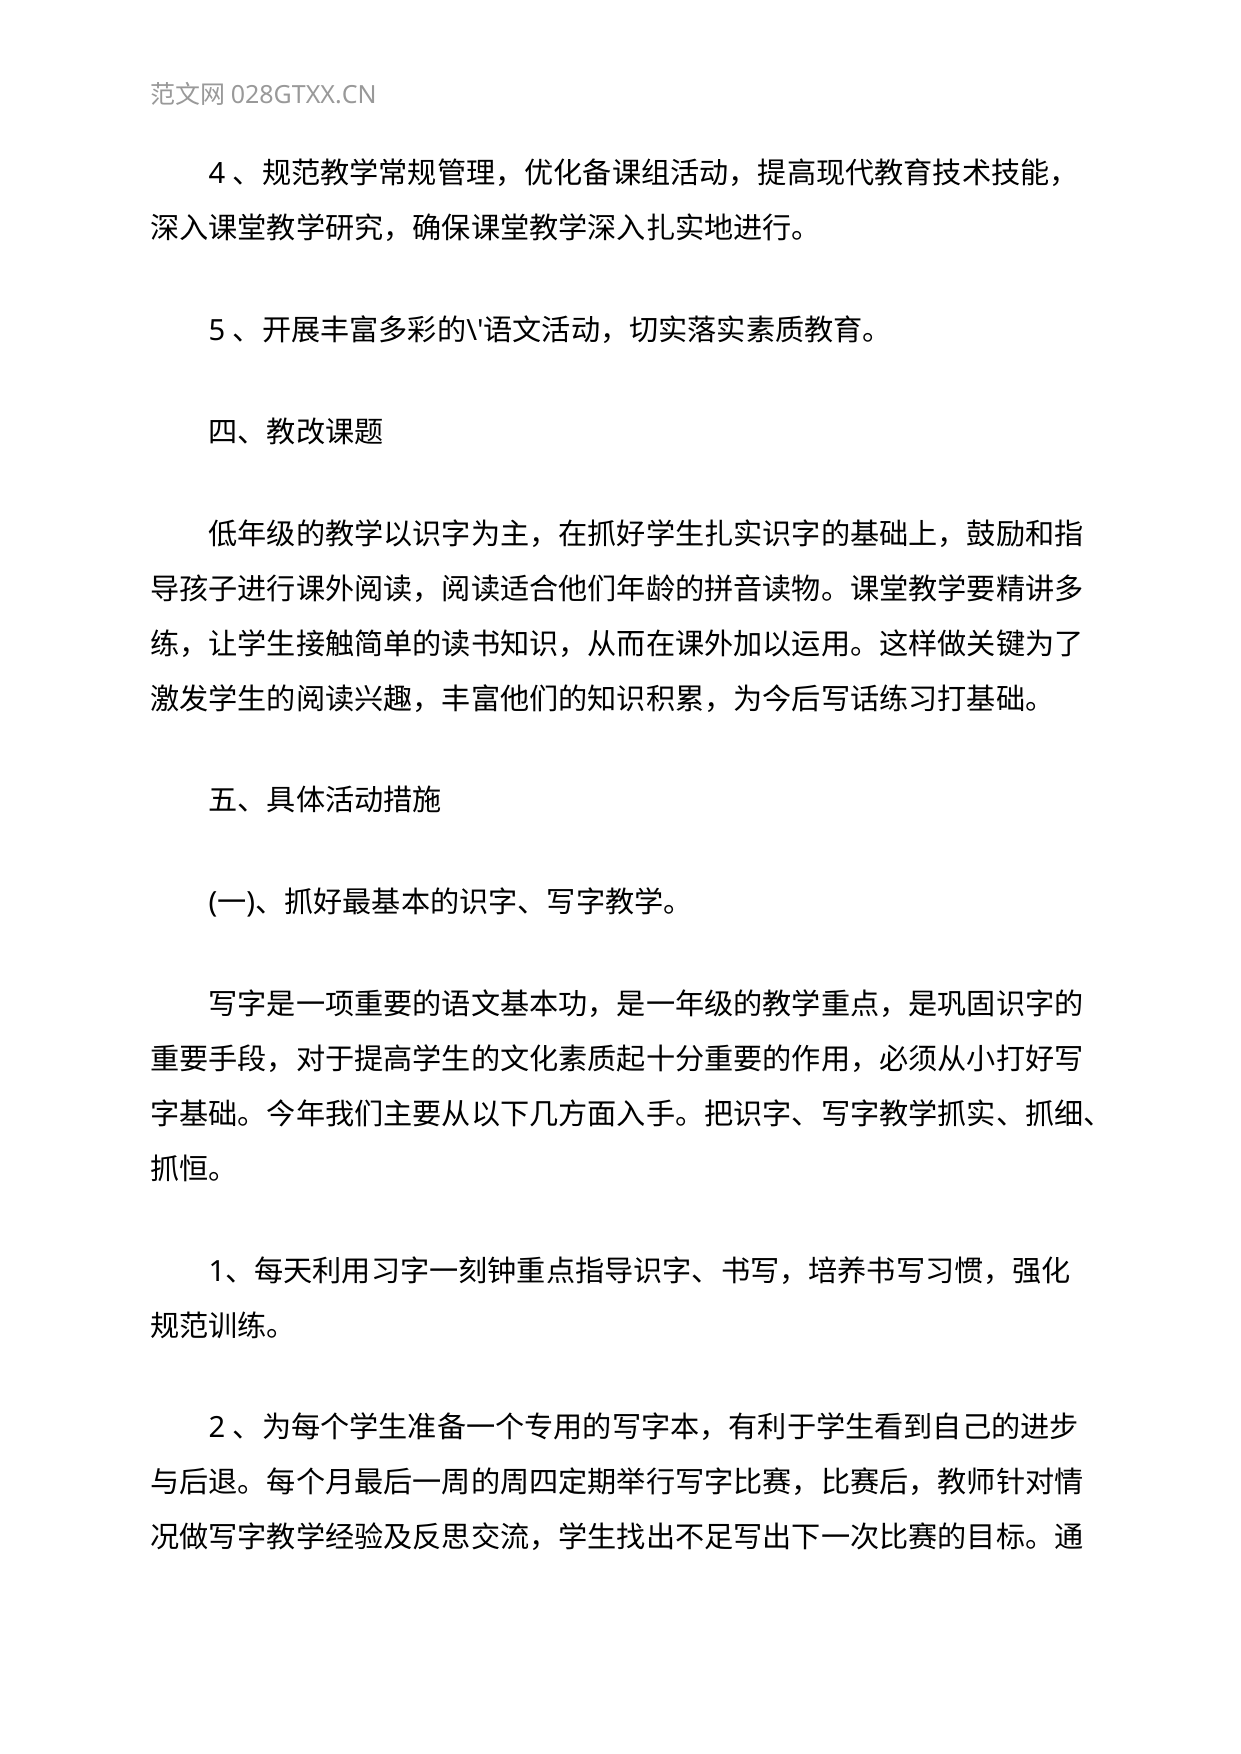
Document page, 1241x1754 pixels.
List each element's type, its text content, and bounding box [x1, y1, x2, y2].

text 低年级的教学以识字为主，在抓好学生扎实识字的基础上，鼓励和指导孩子进行课外阅读，阅读适合他们年龄的拼音读物。课堂教学要精讲多练，让学生接触简单的读书知识，从而在课外加以运用。这样做关键为了激发学生的阅读兴趣，丰富他们的知识积累，为今后写话练习打基础。 [150, 511, 1090, 717]
text 5 、开展丰富多彩的\'语文活动，切实落实素质教育。 [150, 307, 1090, 349]
text 五、具体活动措施 [150, 777, 1090, 819]
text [150, 1404, 1090, 1556]
text (一)、抓好最基本的识字、写字教学。 [150, 879, 1090, 921]
text 写字是一项重要的语文基本功，是一年级的教学重点，是巩固识字的重要手段，对于提高学生的文化素质起十分重要的作用，必须从小打好写字基础。今年我们主要从以下几方面入手。把识字、写字教学抓实、抓细、抓恒。 [150, 981, 1090, 1188]
text 四、教改课题 [150, 409, 1090, 451]
text 4 、规范教学常规管理，优化备课组活动，提高现代教育技术技能，深入课堂教学研究，确保课堂教学深入扎实地进行。 [150, 150, 1090, 247]
text 1、每天利用习字一刻钟重点指导识字、书写，培养书写习惯，强化规范训练。 [150, 1247, 1090, 1344]
